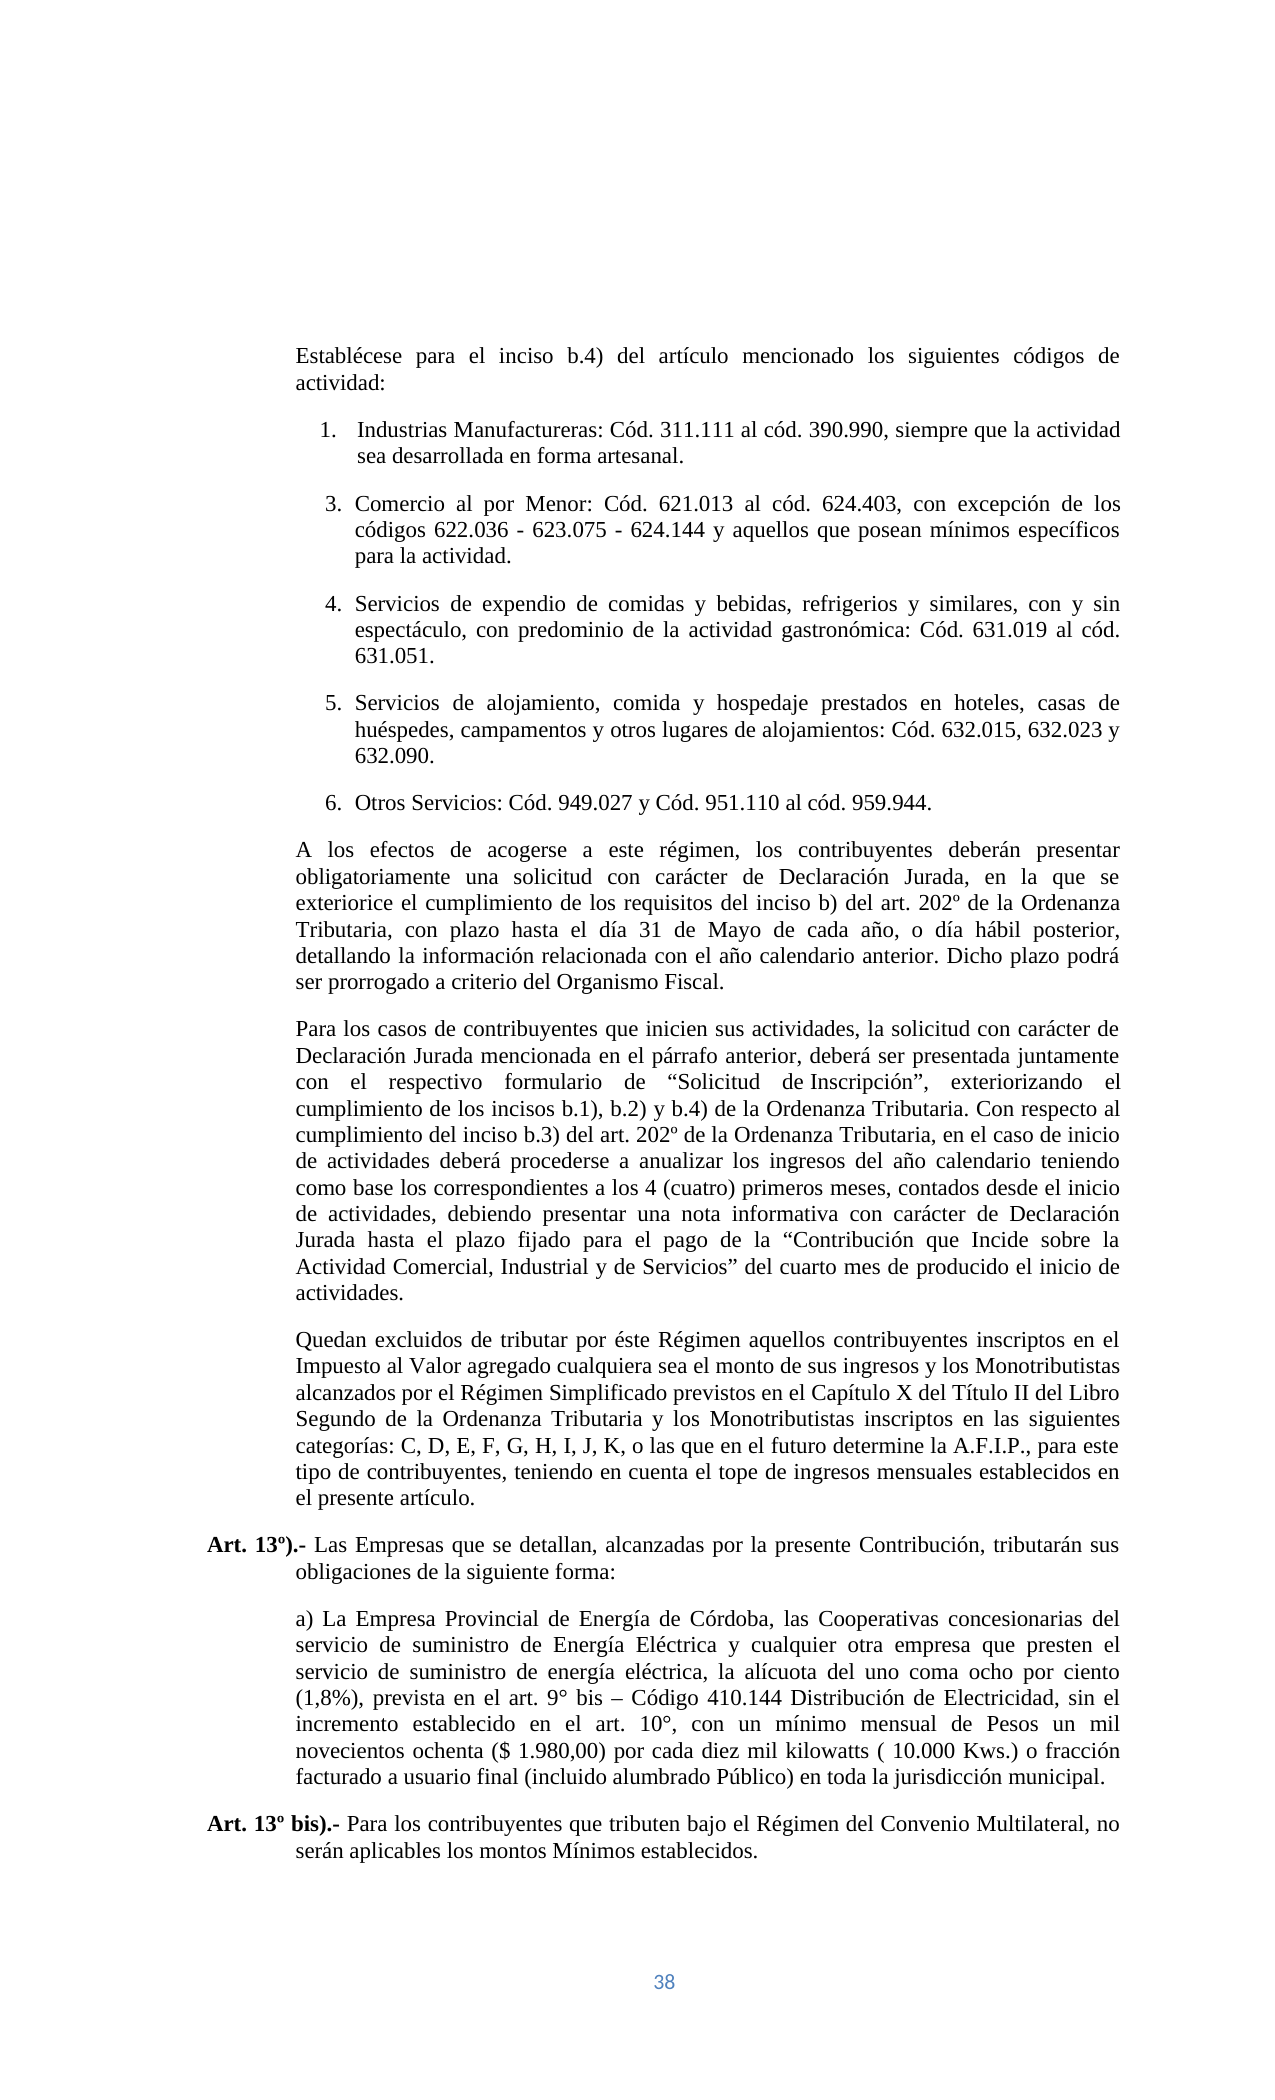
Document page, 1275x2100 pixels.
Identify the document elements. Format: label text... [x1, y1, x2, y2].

list Otros Servicios: Cód. 949.027 y Cód. 951.110 al cód. 959.944. [325, 789, 1121, 816]
text Para los casos de contribuyentes que inicien sus actividades, la solicitud con carácter de Declaración Jurada mencionada en el párrafo anterior, deberá ser presentada juntamente con el respectivo formulario de “Solicitud de Inscripción”, exteriorizando el cumplimiento de los incisos b.1), b.2) y b.4) de la Ordenanza Tributaria. Con respecto al cumplimiento del inciso b.3) del art. 202º de la Ordenanza Tributaria, en el caso de inicio de actividades deberá procederse a anualizar los ingresos del año calendario teniendo como base los correspondientes a los 4 (cuatro) primeros meses, contados desde el inicio de actividades, debiendo presentar una nota informativa con carácter de Declaración Jurada hasta el plazo fijado para el pago de la “Contribución que Incide sobre la Actividad Comercial, Industrial y de Servicios” del cuarto mes de producido el inicio de actividades. [295, 1016, 1121, 1305]
list Comercio al por Menor: Cód. 621.013 al cód. 624.403, con excepción de los códigos 622.036 - 623.075 - 624.144 y aquellos que posean mínimos específicos para la actividad. [325, 490, 1121, 569]
text Art. 13º bis).- Para los contribuyentes que tributen bajo el Régimen del Convenio Multilateral, no serán aplicables los montos Mínimos establecidos. [207, 1810, 1121, 1863]
text Art. 13º).- Las Empresas que se detallan, alcanzadas por la presente Contribución, tributarán sus obligaciones de la siguiente forma: [207, 1532, 1121, 1584]
list Industrias Manufactureras: Cód. 311.111 al cód. 390.990, siempre que la actividad sea desarrollada en forma artesanal. [319, 416, 1121, 469]
text A los efectos de acogerse a este régimen, los contribuyentes deberán presentar obligatoriamente una solicitud con carácter de Declaración Jurada, en la que se exteriorice el cumplimiento de los requisitos del inciso b) del art. 202º de la Ordenanza Tributaria, con plazo hasta el día 31 de Mayo de cada año, o día hábil posterior, detallando la información relacionada con el año calendario anterior. Dicho plazo podrá ser prorrogado a criterio del Organismo Fiscal. [295, 837, 1121, 995]
text Quedan excluidos de tributar por éste Régimen aquellos contribuyentes inscriptos en el Impuesto al Valor agregado cualquiera sea el monto de sus ingresos y los Monotributistas alcanzados por el Régimen Simplificado previstos en el Capítulo X del Título II del Libro Segundo de la Ordenanza Tributaria y los Monotributistas inscriptos en las siguientes categorías: C, D, E, F, G, H, I, J, K, o las que en el futuro determine la A.F.I.P., para este tipo de contribuyentes, teniendo en cuenta el tope de ingresos mensuales establecidos en el presente artículo. [295, 1326, 1121, 1511]
list Servicios de alojamiento, comida y hospedaje prestados en hoteles, casas de huéspedes, campamentos y otros lugares de alojamientos: Cód. 632.015, 632.023 y 632.090. [325, 689, 1121, 768]
text a) La Empresa Provincial de Energía de Córdoba, las Cooperativas concesionarias del servicio de suministro de Energía Eléctrica y cualquier otra empresa que presten el servicio de suministro de energía eléctrica, la alícuota del uno coma ocho por ciento (1,8%), prevista en el art. 9° bis – Código 410.144 Distribución de Electricidad, sin el incremento establecido en el art. 10°, con un mínimo mensual de Pesos un mil novecientos ochenta ($ 1.980,00) por cada diez mil kilowatts ( 10.000 Kws.) o fracción facturado a usuario final (incluido alumbrado Público) en toda la jurisdicción municipal. [295, 1605, 1121, 1789]
list Servicios de expendio de comidas y bebidas, refrigerios y similares, con y sin espectáculo, con predominio de la actividad gastronómica: Cód. 631.019 al cód. 631.051. [325, 589, 1121, 669]
text Establécese para el inciso b.4) del artículo mencionado los siguientes códigos de actividad: [295, 343, 1121, 395]
